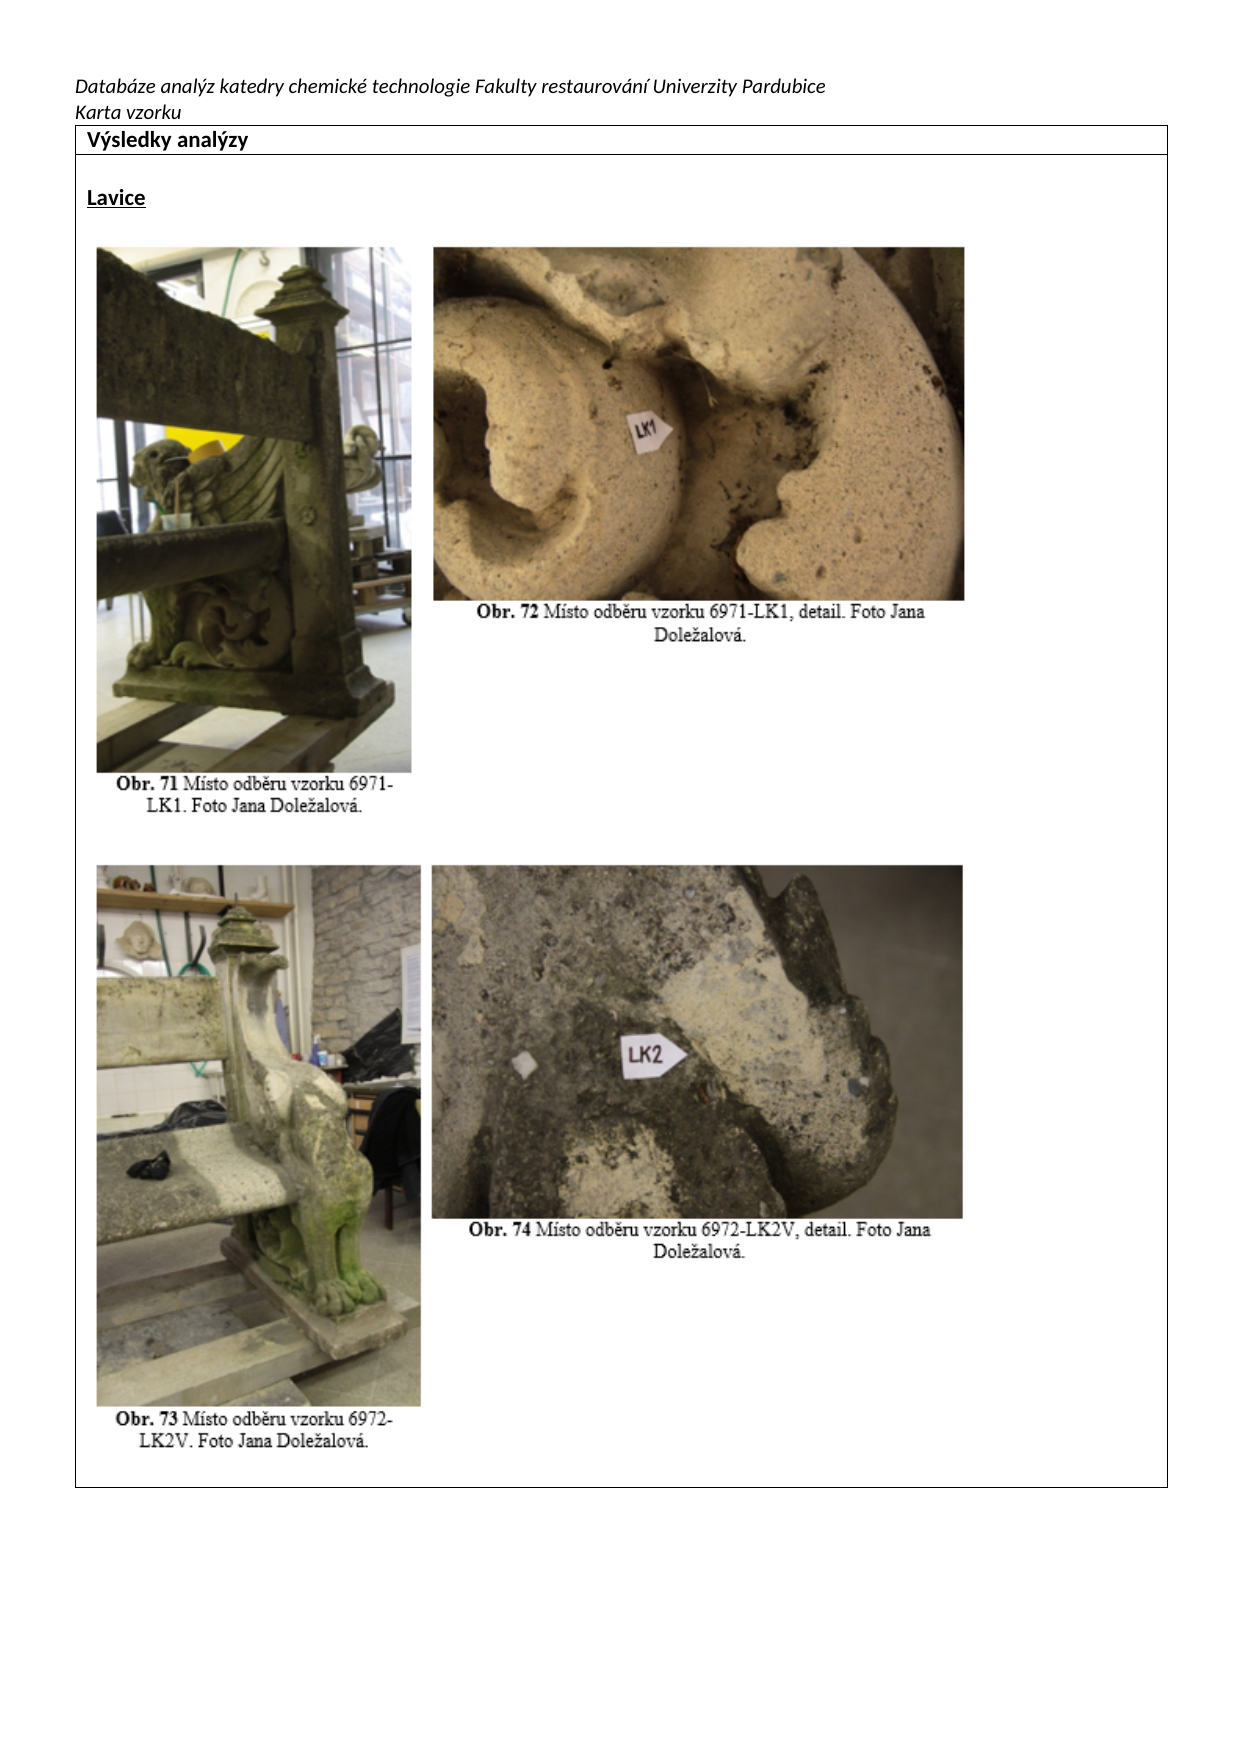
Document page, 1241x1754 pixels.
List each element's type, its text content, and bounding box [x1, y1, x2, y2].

picture [86, 238, 974, 1460]
table_header Výsledky analýzy [76, 126, 1167, 154]
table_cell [76, 155, 1167, 1487]
